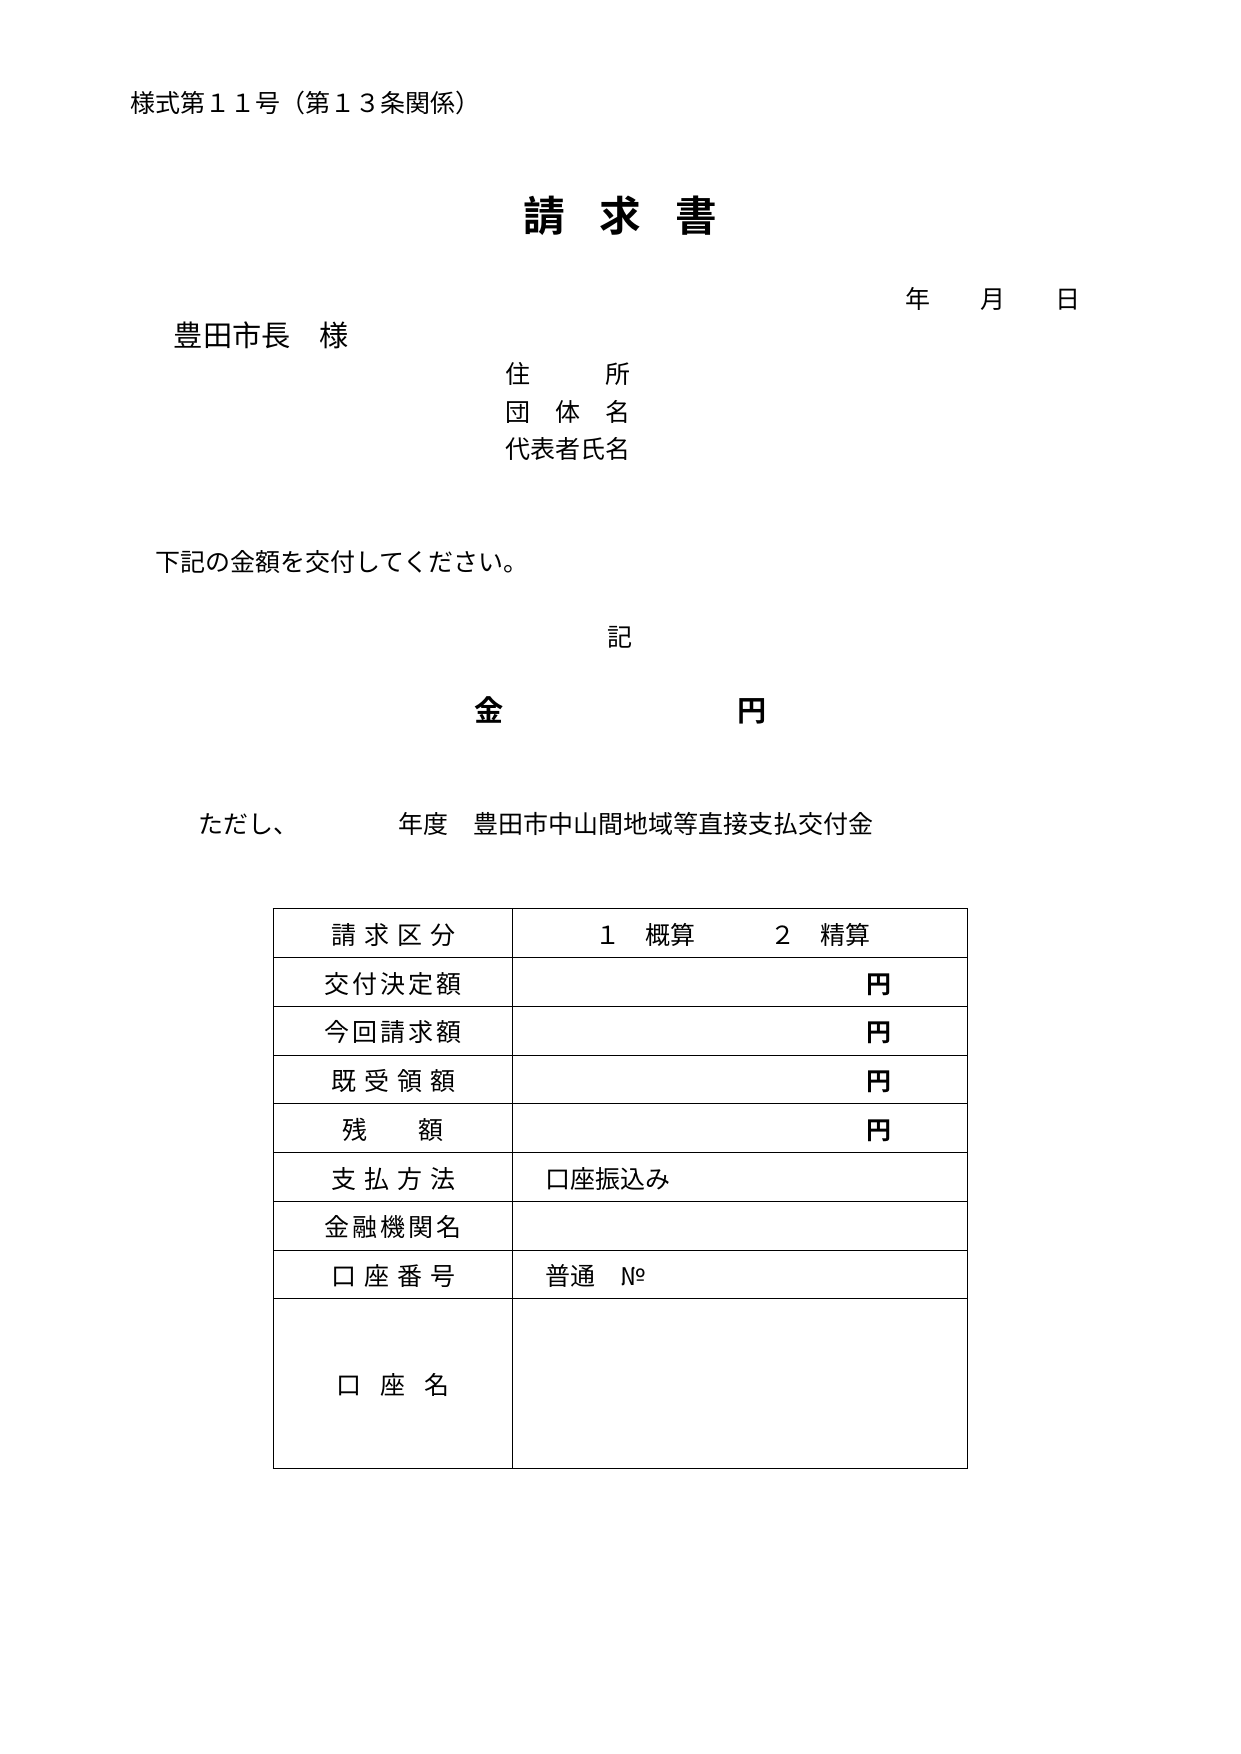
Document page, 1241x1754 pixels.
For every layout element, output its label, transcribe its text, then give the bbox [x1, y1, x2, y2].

table_cell 金融機関名 [274, 1202, 512, 1249]
table_header １ 概算 ２ 精算 [513, 909, 967, 957]
text ただし、 年度 豊田市中山間地域等直接支払交付金 [174, 803, 1064, 841]
text 代表者氏名 [130, 428, 1110, 466]
text 年 月 日 [805, 278, 1110, 316]
table_cell 今回請求額 [274, 1007, 512, 1054]
text 記 [130, 616, 1110, 653]
table_cell 普通 № [513, 1251, 967, 1298]
table_cell 残額 [274, 1104, 512, 1152]
table_cell 円 [513, 1007, 967, 1054]
text 請求書 [130, 195, 1110, 241]
text 豊田市長 様 [174, 316, 1110, 353]
table_cell 既受領額 [274, 1056, 512, 1103]
text 下記の金額を交付してください。 [130, 541, 1110, 578]
text 住 所 [130, 353, 1110, 391]
table_cell [513, 1202, 967, 1249]
table_header 請求区分 [274, 909, 512, 957]
table_cell 円 [513, 958, 967, 1006]
table_cell [513, 1299, 967, 1468]
text 団 体 名 [130, 391, 1110, 428]
table_cell 口座名 [274, 1299, 512, 1468]
table_cell 円 [513, 1104, 967, 1152]
table_cell 交付決定額 [274, 958, 512, 1006]
table_cell 口座番号 [274, 1251, 512, 1298]
table_cell 口座振込み [513, 1153, 967, 1201]
text 金 円 [130, 691, 1110, 728]
table_cell 円 [513, 1056, 967, 1103]
text 様式第１１号（第１３条関係） [130, 83, 1110, 120]
table_cell 支払方法 [274, 1153, 512, 1201]
